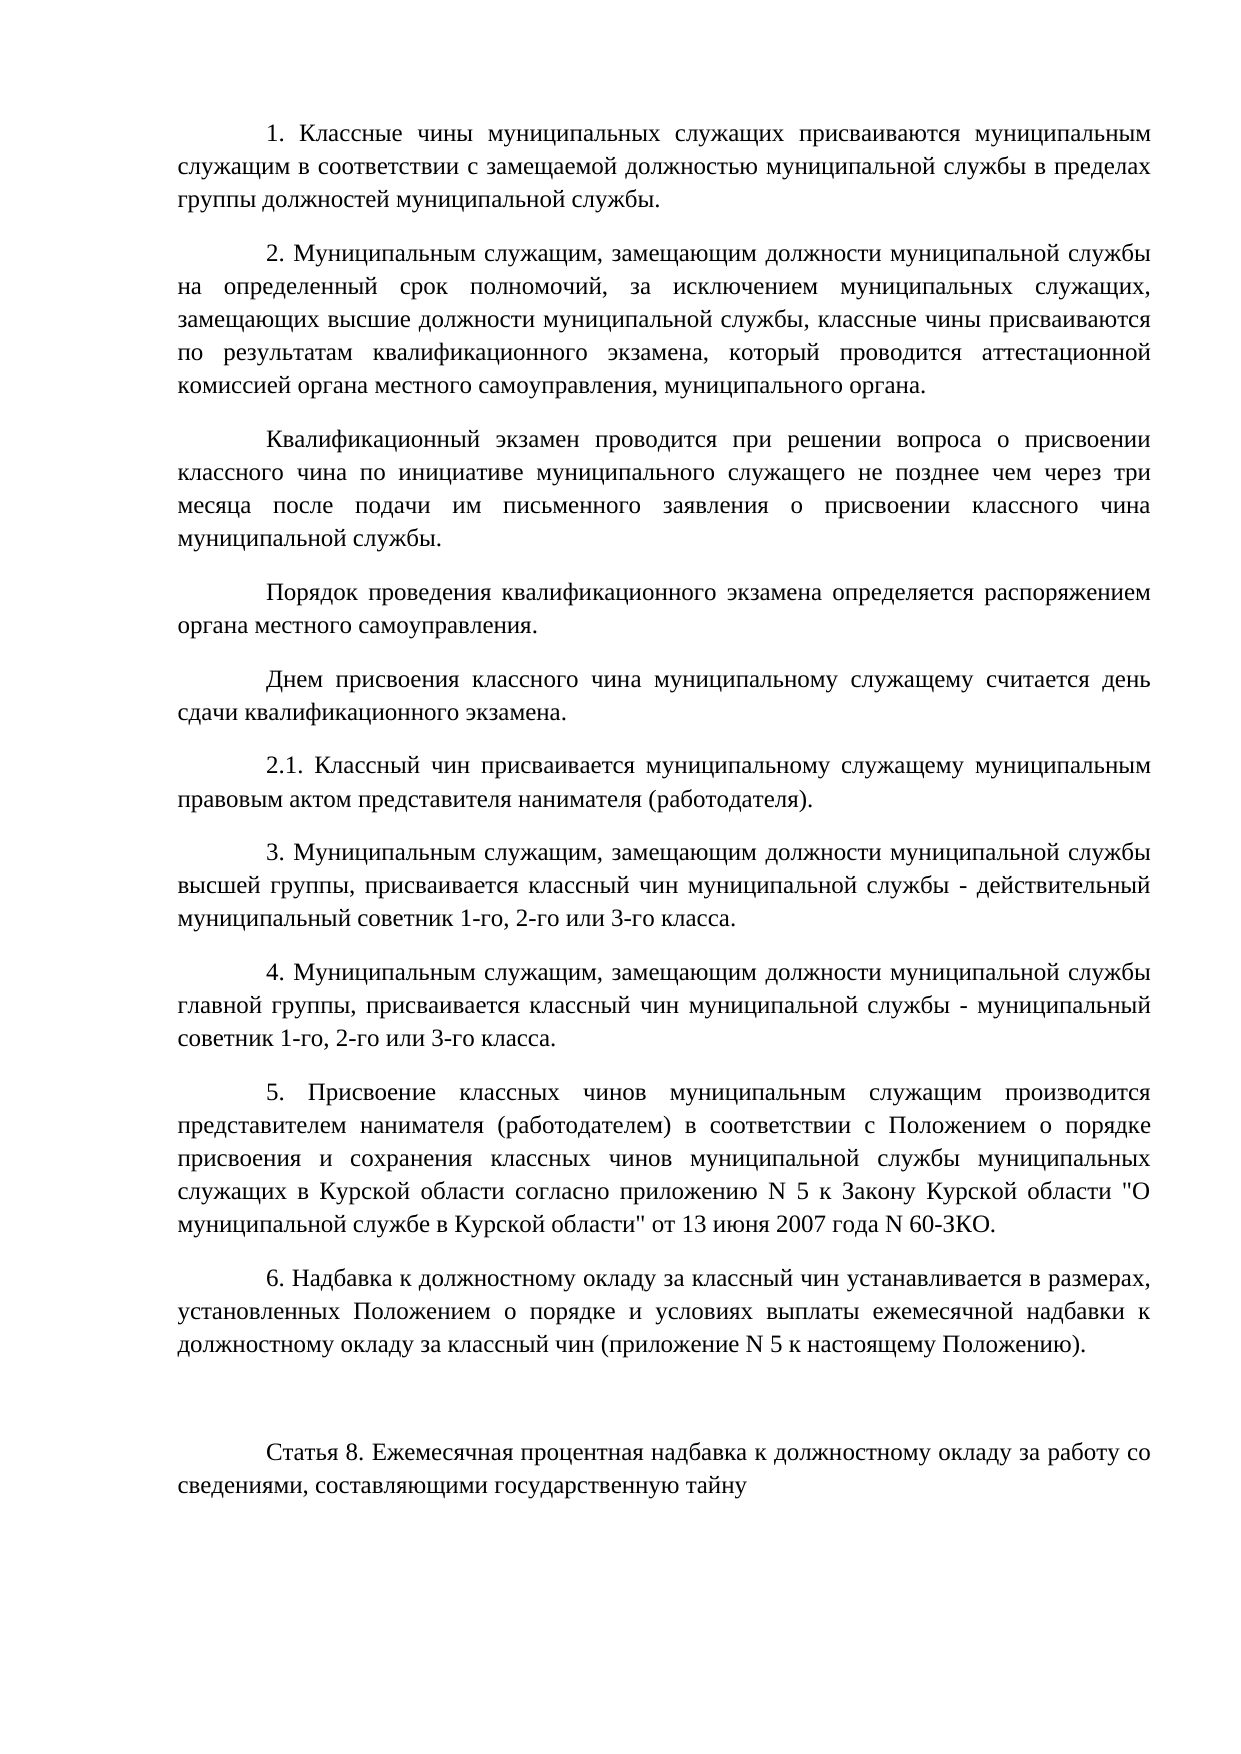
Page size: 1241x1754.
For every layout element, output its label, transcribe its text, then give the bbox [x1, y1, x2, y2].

text 4. Муниципальным служащим, замещающим должности муниципальной службы главной группы, присваивается классный чин муниципальной службы - муниципальный советник 1-го, 2-го или 3-го класса. [177, 957, 1152, 1052]
text 2. Муниципальным служащим, замещающим должности муниципальной службы на определенный срок полномочий, за исключением муниципальных служащих, замещающих высшие должности муниципальной службы, классные чины присваиваются по результатам квалификационного экзамена, который проводится аттестационной комиссией органа местного самоуправления, муниципального органа. [177, 238, 1152, 399]
text 3. Муниципальным служащим, замещающим должности муниципальной службы высшей группы, присваивается классный чин муниципальной службы - действительный муниципальный советник 1-го, 2-го или 3-го класса. [177, 837, 1152, 932]
text 6. Надбавка к должностному окладу за классный чин устанавливается в размерах, установленных Положением о порядке и условиях выплаты ежемесячной надбавки к должностному окладу за классный чин (приложение N 5 к настоящему Положению). [177, 1263, 1152, 1358]
text 2.1. Классный чин присваивается муниципальному служащему муниципальным правовым актом представителя нанимателя (работодателя). [177, 751, 1152, 812]
text Порядок проведения квалификационного экзамена определяется распоряжением органа местного самоуправления. [177, 577, 1152, 639]
text Днем присвоения классного чина муниципальному служащему считается день сдачи квалификационного экзамена. [177, 664, 1152, 726]
text 1. Классные чины муниципальных служащих присваиваются муниципальным служащим в соответствии с замещаемой должностью муниципальной службы в пределах группы должностей муниципальной службы. [177, 118, 1152, 213]
text 5. Присвоение классных чинов муниципальным служащим производится представителем нанимателя (работодателем) в соответствии с Положением о порядке присвоения и сохранения классных чинов муниципальной службы муниципальных служащих в Курской области согласно приложению N 5 к Закону Курской области "О муниципальной службе в Курской области" от 13 июня 2007 года N 60-ЗКО. [177, 1077, 1152, 1238]
text Статья 8. Ежемесячная процентная надбавка к должностному окладу за работу со сведениями, составляющими государственную тайну [177, 1437, 1152, 1499]
text Квалификационный экзамен проводится при решении вопроса о присвоении классного чина по инициативе муниципального служащего не позднее чем через три месяца после подачи им письменного заявления о присвоении классного чина муниципальной службы. [177, 424, 1152, 552]
